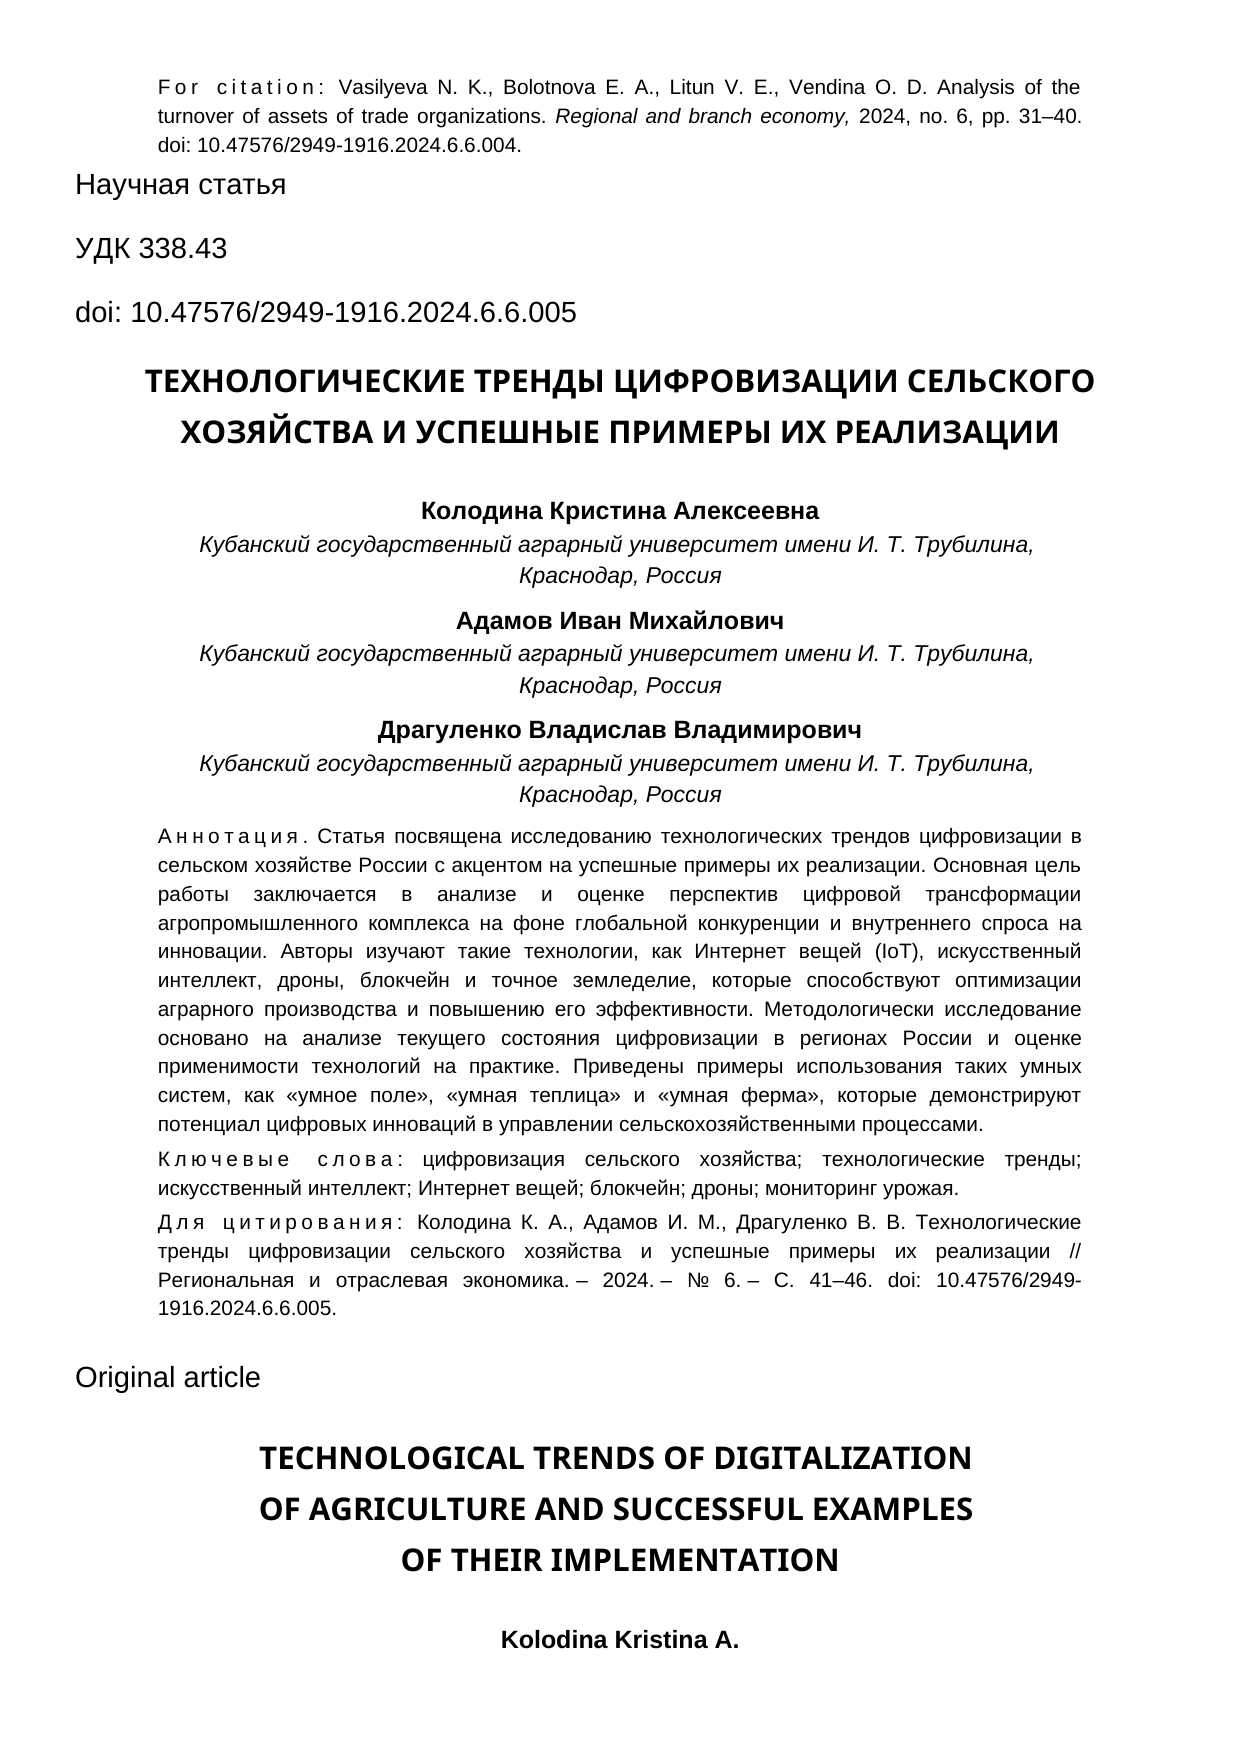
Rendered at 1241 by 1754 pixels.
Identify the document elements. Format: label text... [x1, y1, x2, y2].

text doi: 10.47576/2949-1916.2024.6.6.005 [75, 295, 1165, 328]
text Кубанский государственный аграрный университет имени И. Т. Трубилина, Краснодар, Россия [75, 640, 1165, 698]
text Научная статья [75, 167, 1165, 201]
text Для цитирования: Колодина К. А., Адамов И. М., Драгуленко В. В. Технологические тренды цифровизации сельского хозяйства и успешные примеры их реализации // Региональная и отраслевая экономика. – 2024. – № 6. – С. 41–46. doi: 10.47576/2949-1916.2024.6.6.005. [158, 1210, 1082, 1320]
text Технологические тренды цифровизации сельского хозяйства и успешные примеры их реализации [75, 359, 1165, 452]
text Original article [75, 1360, 1165, 1394]
text Адамов Иван Михайлович [75, 606, 1165, 634]
text Аннотация. Статья посвящена исследованию технологических трендов цифровизации в сельском хозяйстве России с акцентом на успешные примеры их реализации. Основная цель работы заключается в анализе и оценке перспектив цифровой трансформации агропромышленного комплекса на фоне глобальной конкуренции и внутреннего спроса на инновации. Авторы изучают такие технологии, как Интернет вещей (IoT), искусственный интеллект, дроны, блокчейн и точное земледелие, которые способствуют оптимизации аграрного производства и повышению его эффективности. Методологически исследование основано на анализе текущего состояния цифровизации в регионах России и оценке применимости технологий на практике. Приведены примеры использования таких умных систем, как «умное поле», «умная теплица» и «умная ферма», которые демонстрируют потенциал цифровых инноваций в управлении сельскохозяйственными процессами. [158, 824, 1082, 1136]
text Ключевые слова: цифровизация сельского хозяйства; технологические тренды; искусственный интеллект; Интернет вещей; блокчейн; дроны; мониторинг урожая. [158, 1147, 1082, 1199]
text Kolodina Kristina A. [75, 1624, 1165, 1653]
text Кубанский государственный аграрный университет имени И. Т. Трубилина, Краснодар, Россия [75, 531, 1165, 589]
text УДК 338.43 [75, 231, 1165, 264]
text Technological trends of digitalization of agriculture and successful examples of their implementation [75, 1436, 1165, 1581]
text Драгуленко Владислав Владимирович [75, 715, 1165, 744]
text Кубанский государственный аграрный университет имени И. Т. Трубилина, Краснодар, Россия [75, 749, 1165, 807]
text Колодина Кристина Алексеевна [75, 496, 1165, 525]
text For citation: Vasilyeva N. K., Bolotnova E. A., Litun V. E., Vendina O. D. Analysis of the turnover of assets of trade organizations. Regional and branch economy, 2024, no. 6, pp. 31–40. doi: 10.47576/2949-1916.2024.6.6.004. [158, 75, 1082, 156]
